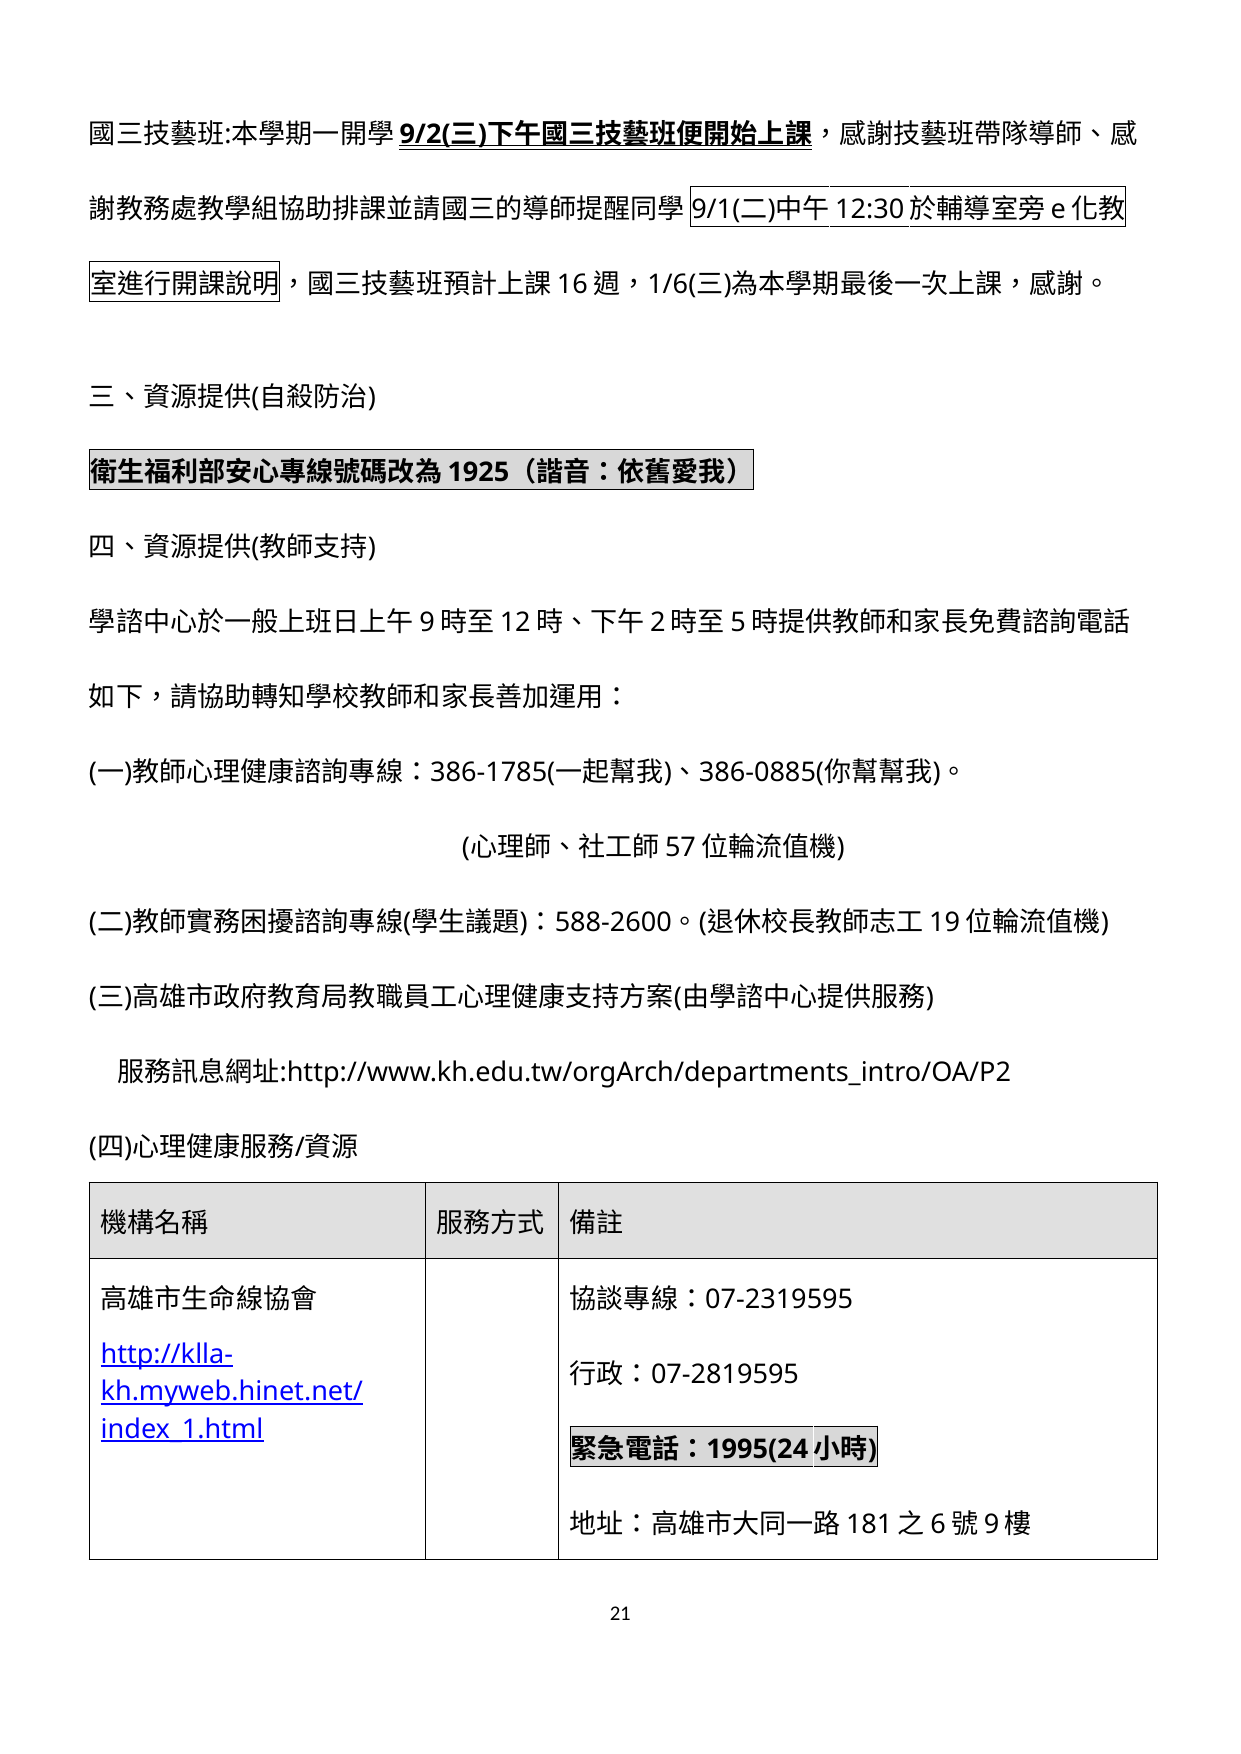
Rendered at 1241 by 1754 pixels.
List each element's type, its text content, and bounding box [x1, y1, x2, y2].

table_header 備註 [559, 1183, 1157, 1258]
table_header 服務方式 [426, 1183, 558, 1258]
text 三、資源提供(自殺防治) [89, 357, 1152, 432]
text (一)教師心理健康諮詢專線：386-1785(一起幫我)、386-0885(你幫幫我)。 [89, 732, 1152, 807]
table_cell [426, 1259, 558, 1559]
text (四)心理健康服務/資源 [89, 1107, 1152, 1182]
table_header 機構名稱 [90, 1183, 425, 1258]
text 學諮中心於一般上班日上午9時至12時、下午2時至5時提供教師和家長免費諮詢電話如下，請協助轉知學校教師和家長善加運用： [89, 582, 1152, 732]
list (心理師、社工師57位輪流值機) [164, 807, 1152, 882]
text 服務訊息網址:http://www.kh.edu.tw/orgArch/departments_intro/OA/P2 [89, 1032, 1152, 1107]
table_cell 高雄市生命線協會 http://klla-kh.myweb.hinet.net/index_1.html [90, 1259, 425, 1559]
text 衛生福利部安心專線號碼改為1925（諧音：依舊愛我） [89, 432, 1152, 507]
text 國三技藝班:本學期一開學9/2(三)下午國三技藝班便開始上課，感謝技藝班帶隊導師、感謝教務處教學組協助排課並請國三的導師提醒同學9/1(二)中午12:30於輔導室旁e化教室進行開課說明，國三技藝班預計上課16週，1/6(三)為本學期最後一次上課，感謝。 [89, 94, 1152, 319]
text (三)高雄市政府教育局教職員工心理健康支持方案(由學諮中心提供服務) [89, 957, 1152, 1032]
text (二)教師實務困擾諮詢專線(學生議題)：588-2600。(退休校長教師志工19位輪流值機) [89, 882, 1152, 957]
text 四、資源提供(教師支持) [89, 507, 1152, 582]
table_cell 協談專線：07-2319595 行政：07-2819595 緊急電話：1995(24小時) 地址：高雄市大同一路181之6號9樓 [559, 1259, 1157, 1559]
